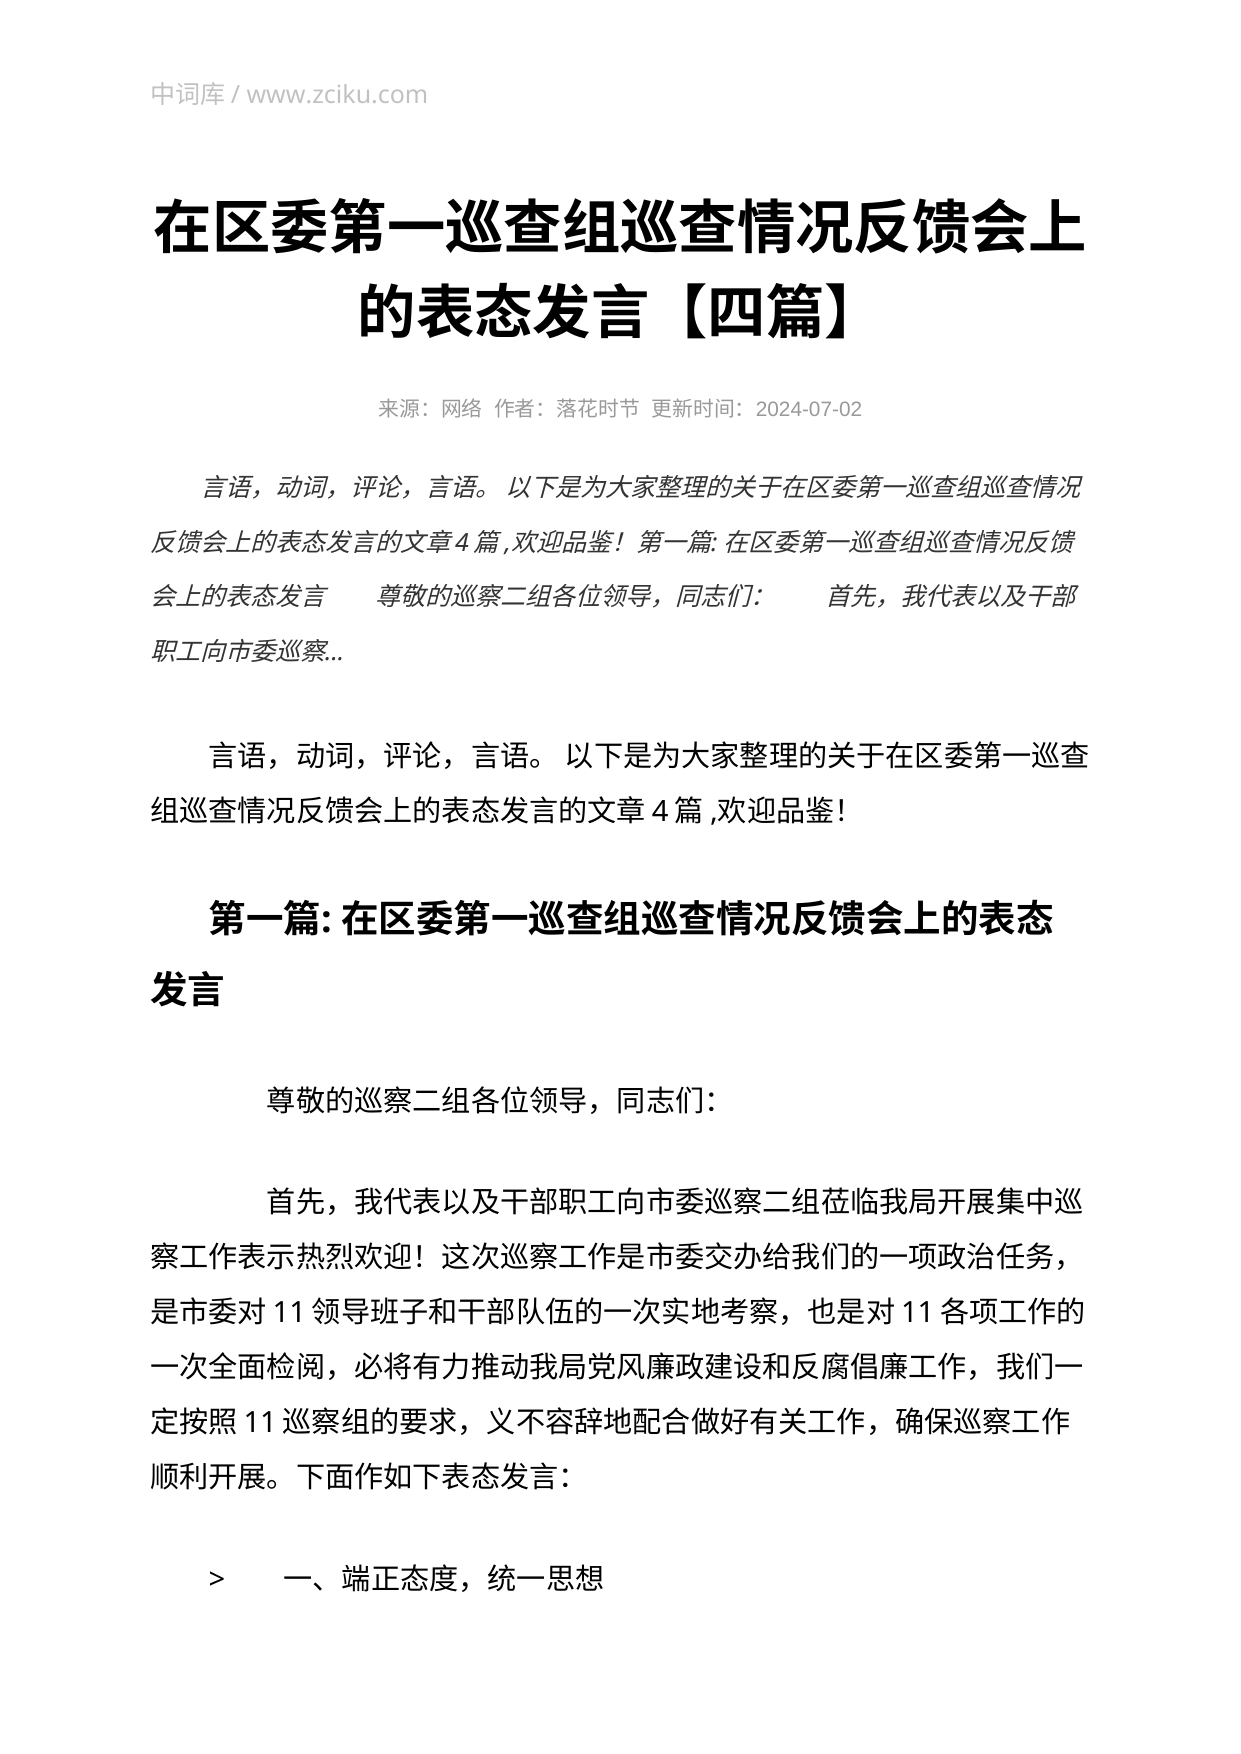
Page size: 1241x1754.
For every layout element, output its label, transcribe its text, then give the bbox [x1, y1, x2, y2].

text > 一、端正态度，统一思想 [150, 1556, 1090, 1598]
text 言语，动词，评论，言语。 以下是为大家整理的关于在区委第一巡查组巡查情况反馈会上的表态发言的文章4篇 ,欢迎品鉴！ [150, 732, 1090, 829]
text 首先，我代表以及干部职工向市委巡察二组莅临我局开展集中巡察工作表示热烈欢迎！这次巡察工作是市委交办给我们的一项政治任务，是市委对11领导班子和干部队伍的一次实地考察，也是对11各项工作的一次全面检阅，必将有力推动我局党风廉政建设和反腐倡廉工作，我们一定按照11巡察组的要求，义不容辞地配合做好有关工作，确保巡察工作顺利开展。下面作如下表态发言： [150, 1179, 1090, 1496]
subtitle 在区委第一巡查组巡查情况反馈会上的表态发言【四篇】 [150, 181, 1090, 350]
text 来源：网络 作者：落花时节 更新时间：2024-07-02 [150, 397, 1090, 421]
text 言语，动词，评论，言语。 以下是为大家整理的关于在区委第一巡查组巡查情况反馈会上的表态发言的文章4篇 ,欢迎品鉴！第一篇: 在区委第一巡查组巡查情况反馈会上的表态发言 尊敬的巡察二组各位领导，同志们： 首先，我代表以及干部职工向市委巡察... [150, 468, 1090, 667]
text 第一篇: 在区委第一巡查组巡查情况反馈会上的表态发言 [150, 889, 1090, 1014]
text 尊敬的巡察二组各位领导，同志们： [150, 1077, 1090, 1119]
